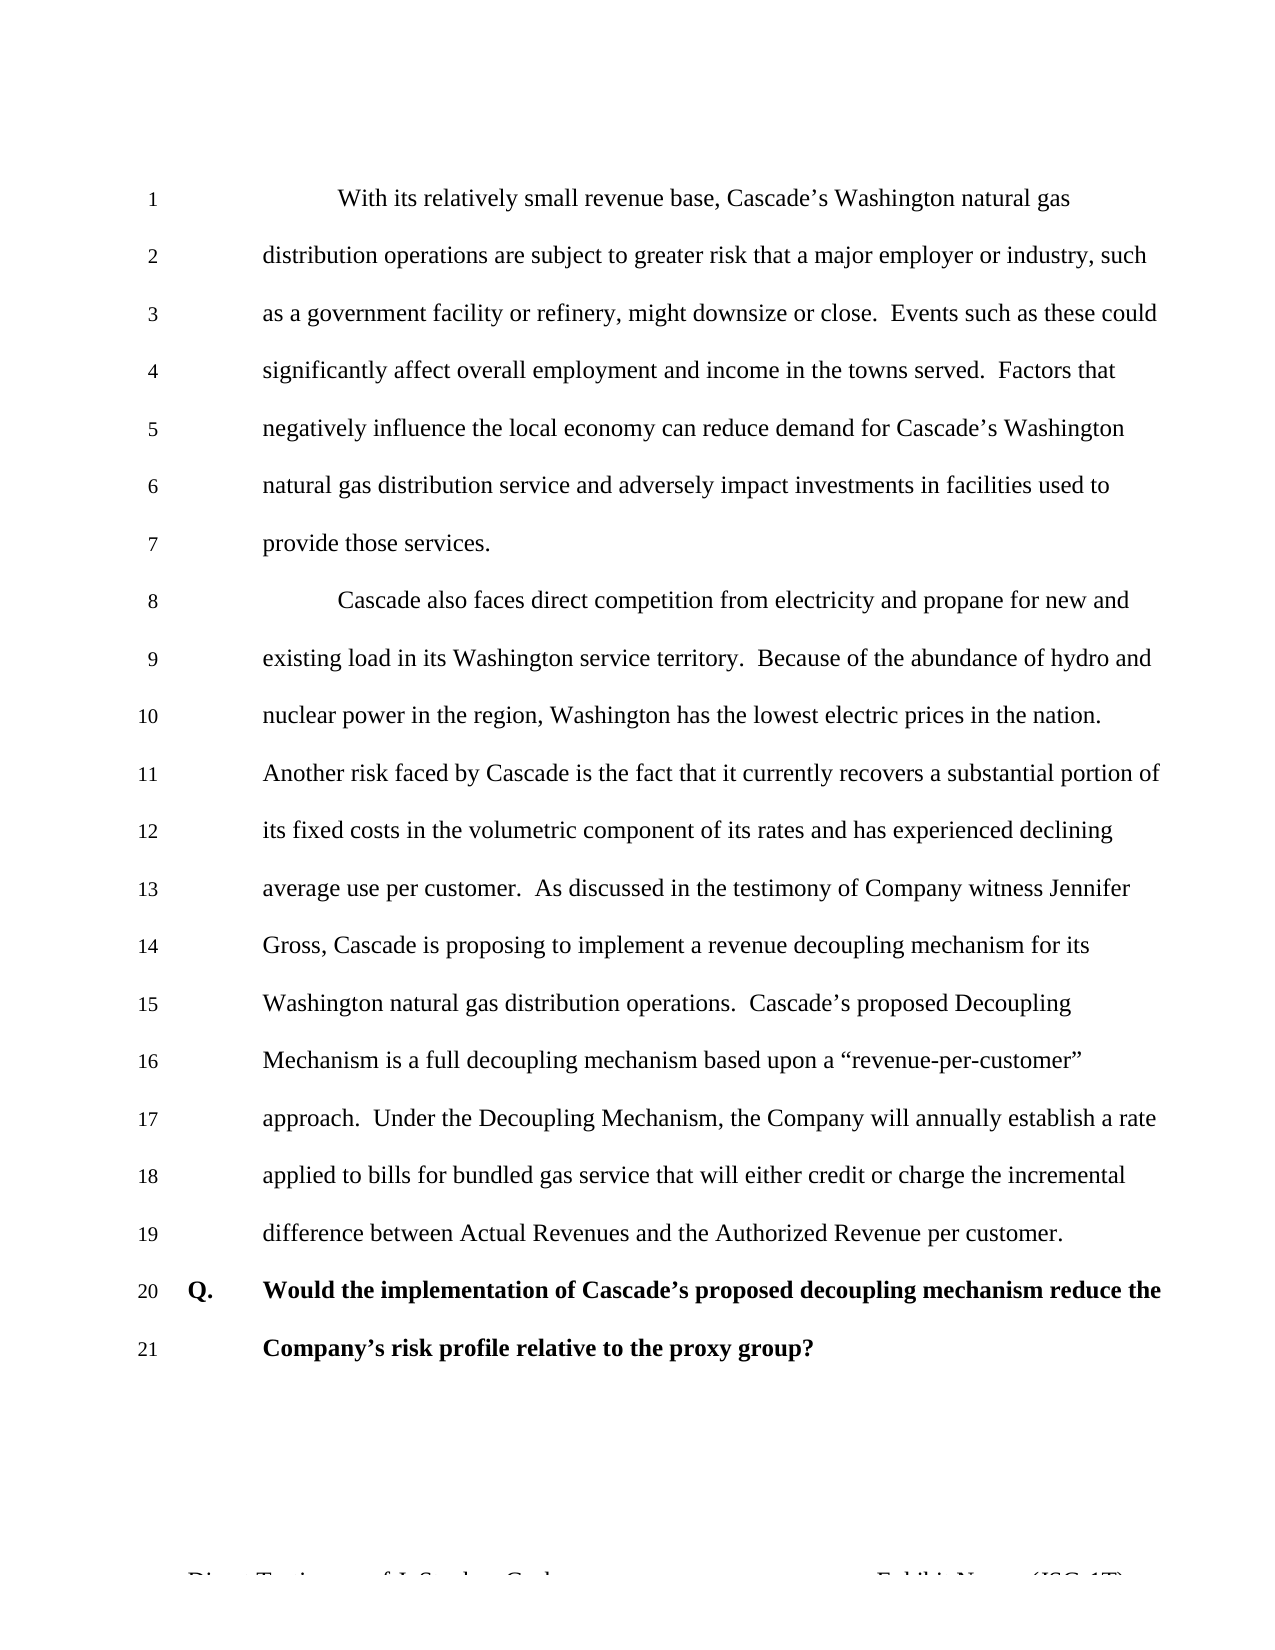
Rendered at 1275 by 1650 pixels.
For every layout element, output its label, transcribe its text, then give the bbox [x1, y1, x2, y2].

text With its relatively small revenue base, Cascade’s Washington natural gas distribution operations are subject to greater risk that a major employer or industry, such as a government facility or refinery, might downsize or close. Events such as these could significantly affect overall employment and income in the towns served. Factors that negatively influence the local economy can reduce demand for Cascade’s Washington natural gas distribution service and adversely impact investments in facilities used to provide those services. [262, 183, 1162, 557]
text Cascade also faces direct competition from electricity and propane for new and existing load in its Washington service territory. Because of the abundance of hydro and nuclear power in the region, Washington has the lowest electric prices in the nation. Another risk faced by Cascade is the fact that it currently recovers a substantial portion of its fixed costs in the volumetric component of its rates and has experienced declining average use per customer. As discussed in the testimony of Company witness Jennifer Gross, Cascade is proposing to implement a revenue decoupling mechanism for its Washington natural gas distribution operations. Cascade’s proposed Decoupling Mechanism is a full decoupling mechanism based upon a “revenue-per-customer” approach. Under the Decoupling Mechanism, the Company will annually establish a rate applied to bills for bundled gas service that will either credit or charge the incremental difference between Actual Revenues and the Authorized Revenue per customer. [262, 586, 1162, 1247]
text Q. Would the implementation of Cascade’s proposed decoupling mechanism reduce the Company’s risk profile relative to the proxy group? [187, 1276, 1162, 1362]
